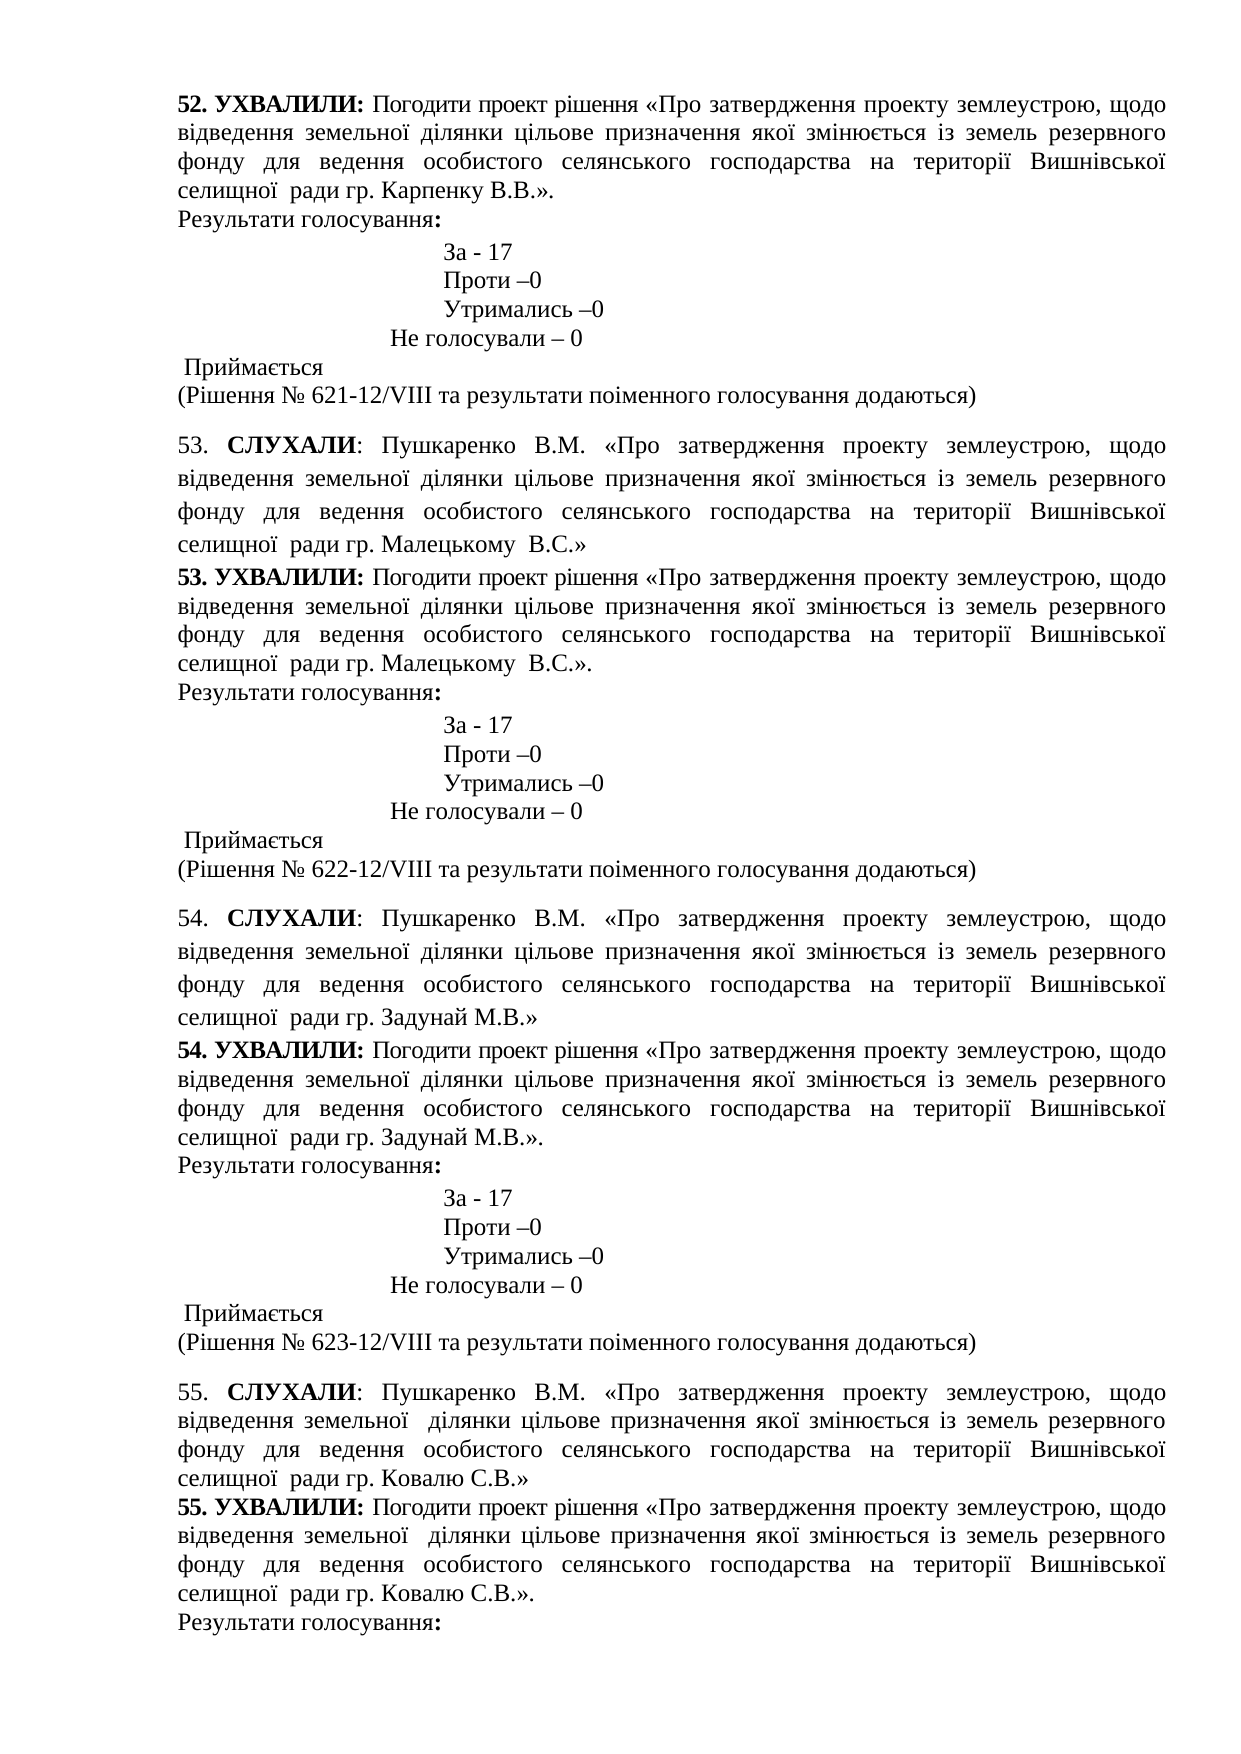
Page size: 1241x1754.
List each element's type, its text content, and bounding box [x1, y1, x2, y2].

text Не голосували – 0 [177, 796, 1167, 825]
text 54. УХВАЛИЛИ: Погодити проект рішення «Про затвердження проекту землеустрою, щодо відведення земельної ділянки цільове призначення якої змінюється із земель резервного фонду для ведення особистого селянського господарства на території Вишнівської селищної ради гр. Задунай М.В.». [177, 1036, 1167, 1151]
text Приймається [177, 825, 1167, 854]
text (Рішення № 623-12/VІІІ та результати поіменного голосування додаються) [177, 1327, 1167, 1356]
text Утримались –0 [443, 768, 1167, 796]
text Проти –0 [443, 739, 1167, 768]
text Результати голосування: [177, 1607, 1167, 1636]
text За - 17 [443, 1183, 1167, 1212]
text Проти –0 [443, 1212, 1167, 1241]
text Результати голосування: [177, 204, 1167, 232]
text 53. СЛУХАЛИ: Пушкаренко В.М. «Про затвердження проекту землеустрою, щодо відведення земельної ділянки цільове призначення якої змінюється із земель резервного фонду для ведення особистого селянського господарства на території Вишнівської селищної ради гр. Малецькому В.С.» [177, 430, 1167, 558]
text За - 17 [443, 237, 1167, 265]
text За - 17 [443, 710, 1167, 739]
text (Рішення № 622-12/VІІІ та результати поіменного голосування додаються) [177, 854, 1167, 883]
text 53. УХВАЛИЛИ: Погодити проект рішення «Про затвердження проекту землеустрою, щодо відведення земельної ділянки цільове призначення якої змінюється із земель резервного фонду для ведення особистого селянського господарства на території Вишнівської селищної ради гр. Малецькому В.С.». [177, 562, 1167, 677]
text Проти –0 [443, 265, 1167, 294]
text Не голосували – 0 [177, 1270, 1167, 1298]
text Результати голосування: [177, 677, 1167, 706]
text 55. СЛУХАЛИ: Пушкаренко В.М. «Про затвердження проекту землеустрою, щодо відведення земельної ділянки цільове призначення якої змінюється із земель резервного фонду для ведення особистого селянського господарства на території Вишнівської селищної ради гр. Ковалю С.В.» [177, 1377, 1167, 1492]
text 55. УХВАЛИЛИ: Погодити проект рішення «Про затвердження проекту землеустрою, щодо відведення земельної ділянки цільове призначення якої змінюється із земель резервного фонду для ведення особистого селянського господарства на території Вишнівської селищної ради гр. Ковалю С.В.». [177, 1492, 1167, 1607]
text Утримались –0 [443, 1241, 1167, 1270]
text Утримались –0 [443, 294, 1167, 323]
text Результати голосування: [177, 1151, 1167, 1179]
text (Рішення № 621-12/VІІІ та результати поіменного голосування додаються) [177, 380, 1167, 409]
text 54. СЛУХАЛИ: Пушкаренко В.М. «Про затвердження проекту землеустрою, щодо відведення земельної ділянки цільове призначення якої змінюється із земель резервного фонду для ведення особистого селянського господарства на території Вишнівської селищної ради гр. Задунай М.В.» [177, 903, 1167, 1031]
text Не голосували – 0 [177, 323, 1167, 352]
text Приймається [177, 352, 1167, 380]
text 52. УХВАЛИЛИ: Погодити проект рішення «Про затвердження проекту землеустрою, щодо відведення земельної ділянки цільове призначення якої змінюється із земель резервного фонду для ведення особистого селянського господарства на території Вишнівської селищної ради гр. Карпенку В.В.». [177, 89, 1167, 204]
text Приймається [177, 1298, 1167, 1327]
